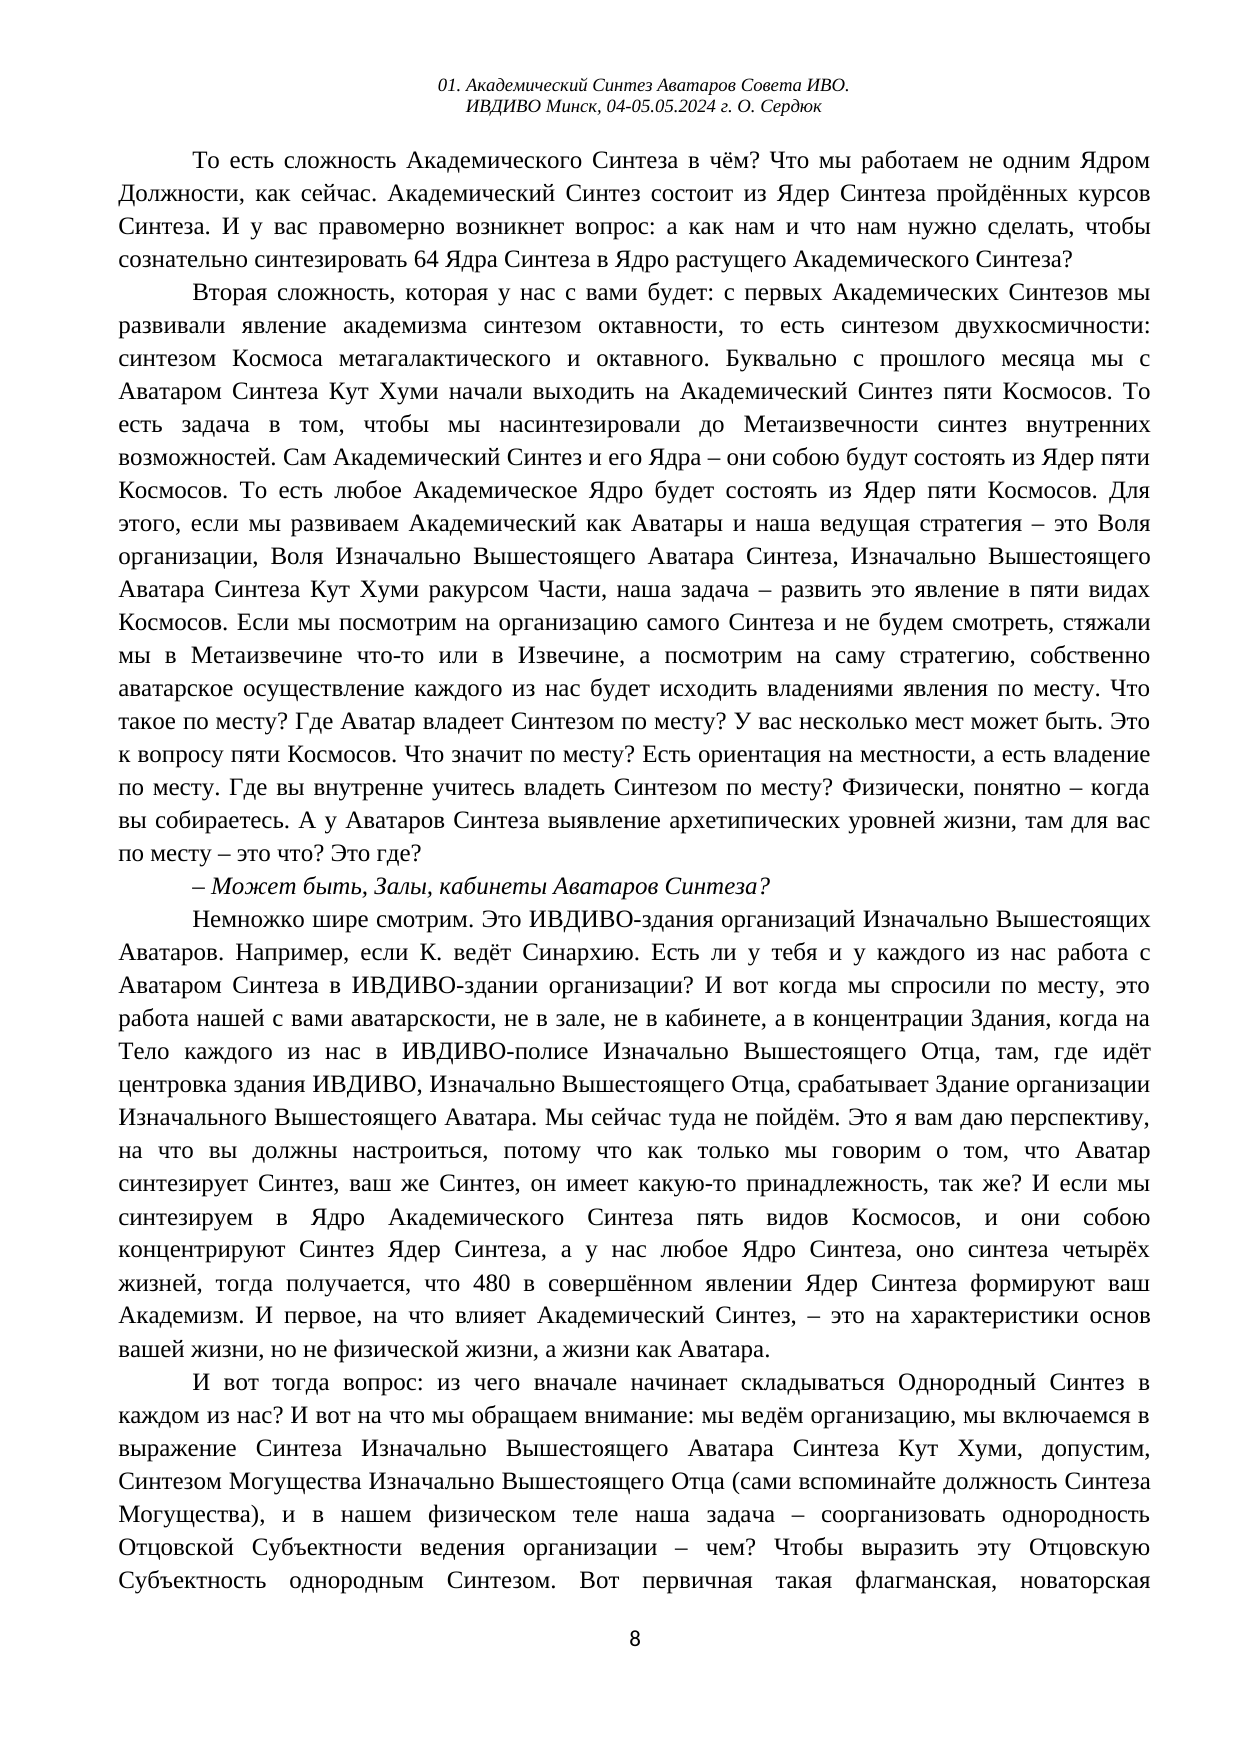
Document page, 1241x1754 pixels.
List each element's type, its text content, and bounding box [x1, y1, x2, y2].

text Немножко шире смотрим. Это ИВДИВО-здания организаций Изначально Вышестоящих Аватаров. Например, если К. ведёт Синархию. Есть ли у тебя и у каждого из нас работа с Аватаром Синтеза в ИВДИВО-здании организации? И вот когда мы спросили по месту, это работа нашей с вами аватарскости, не в зале, не в кабинете, а в концентрации Здания, когда на Тело каждого из нас в ИВДИВО-полисе Изначально Вышестоящего Отца, там, где идёт центровка здания ИВДИВО, Изначально Вышестоящего Отца, срабатывает Здание организации Изначального Вышестоящего Аватара. Мы сейчас туда не пойдём. Это я вам даю перспективу, на что вы должны настроиться, потому что как только мы говорим о том, что Аватар синтезирует Синтез, ваш же Синтез, он имеет какую-то принадлежность, так же? И если мы синтезируем в Ядро Академического Синтеза пять видов Космосов, и они собою концентрируют Синтез Ядер Синтеза, а у нас любое Ядро Синтеза, оно синтеза четырёх жизней, тогда получается, что 480 в совершённом явлении Ядер Синтеза формируют ваш Академизм. И первое, на что влияет Академический Синтез, – это на характеристики основ вашей жизни, но не физической жизни, а жизни как Аватара. [118, 904, 1152, 1362]
text Вторая сложность, которая у нас с вами будет: с первых Академических Синтезов мы развивали явление академизма синтезом октавности, то есть синтезом двухкосмичности: синтезом Космоса метагалактического и октавного. Буквально с прошлого месяца мы с Аватаром Синтеза Кут Хуми начали выходить на Академический Синтез пяти Космосов. То есть задача в том, чтобы мы насинтезировали до Метаизвечности синтез внутренних возможностей. Сам Академический Синтез и его Ядра – они собою будут состоять из Ядер пяти Космосов. То есть любое Академическое Ядро будет состоять из Ядер пяти Космосов. Для этого, если мы развиваем Академический как Аватары и наша ведущая стратегия – это Воля организации, Воля Изначально Вышестоящего Аватара Синтеза, Изначально Вышестоящего Аватара Синтеза Кут Хуми ракурсом Части, наша задача – развить это явление в пяти видах Космосов. Если мы посмотрим на организацию самого Синтеза и не будем смотреть, стяжали мы в Метаизвечине что-то или в Извечине, а посмотрим на саму стратегию, собственно аватарское осуществление каждого из нас будет исходить владениями явления по месту. Что такое по месту? Где Аватар владеет Синтезом по месту? У вас несколько мест может быть. Это к вопросу пяти Космосов. Что значит по месту? Есть ориентация на местности, а есть владение по месту. Где вы внутренне учитесь владеть Синтезом по месту? Физически, понятно – когда вы собираетесь. А у Аватаров Синтеза выявление архетипических уровней жизни, там для вас по месту – это что? Это где? [118, 277, 1152, 867]
text То есть сложность Академического Синтеза в чём? Что мы работаем не одним Ядром Должности, как сейчас. Академический Синтез состоит из Ядер Синтеза пройдённых курсов Синтеза. И у вас правомерно возникнет вопрос: а как нам и что нам нужно сделать, чтобы сознательно синтезировать 64 Ядра Синтеза в Ядро растущего Академического Синтеза? [118, 145, 1152, 273]
text – Может быть, Залы, кабинеты Аватаров Синтеза? [118, 871, 1152, 900]
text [118, 1367, 1152, 1593]
